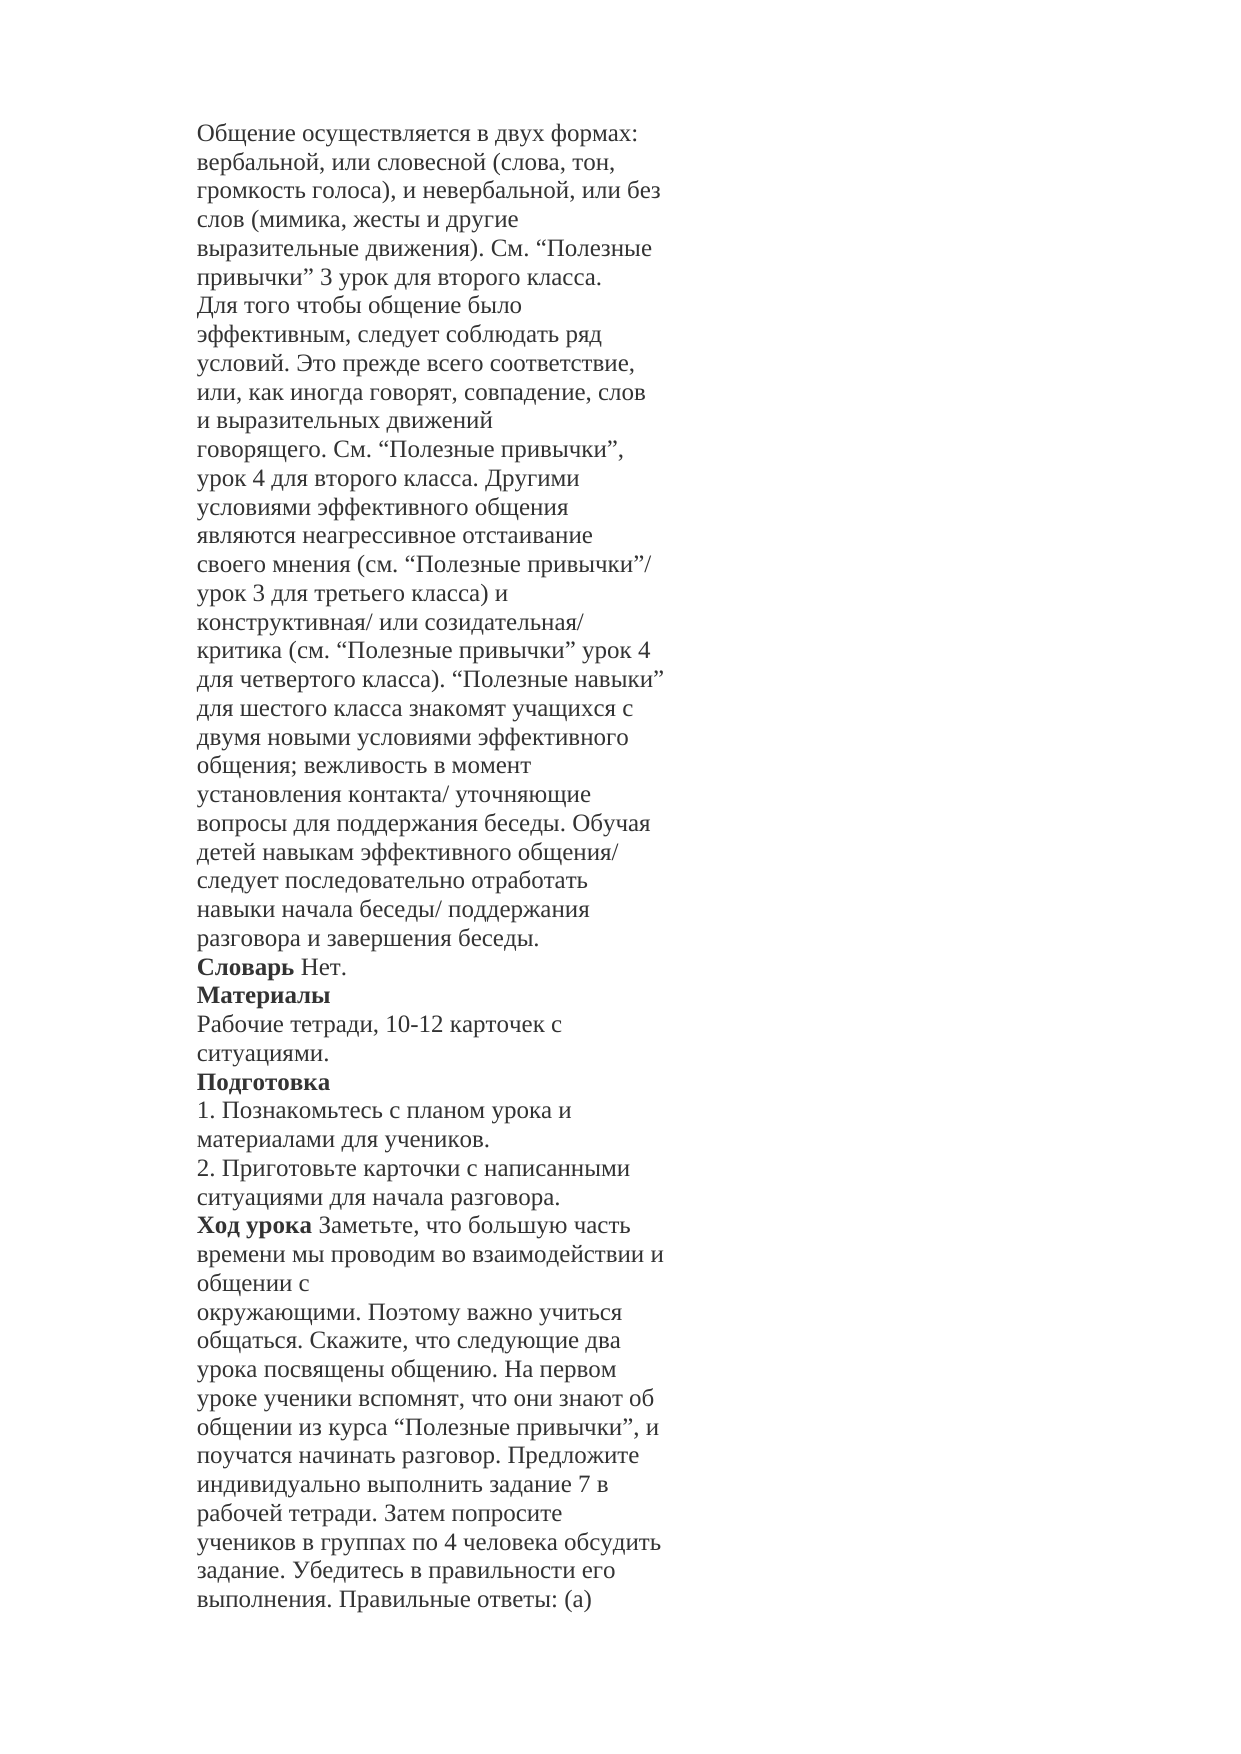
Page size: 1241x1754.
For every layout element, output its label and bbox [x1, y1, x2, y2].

table_cell [177, 118, 1152, 1613]
